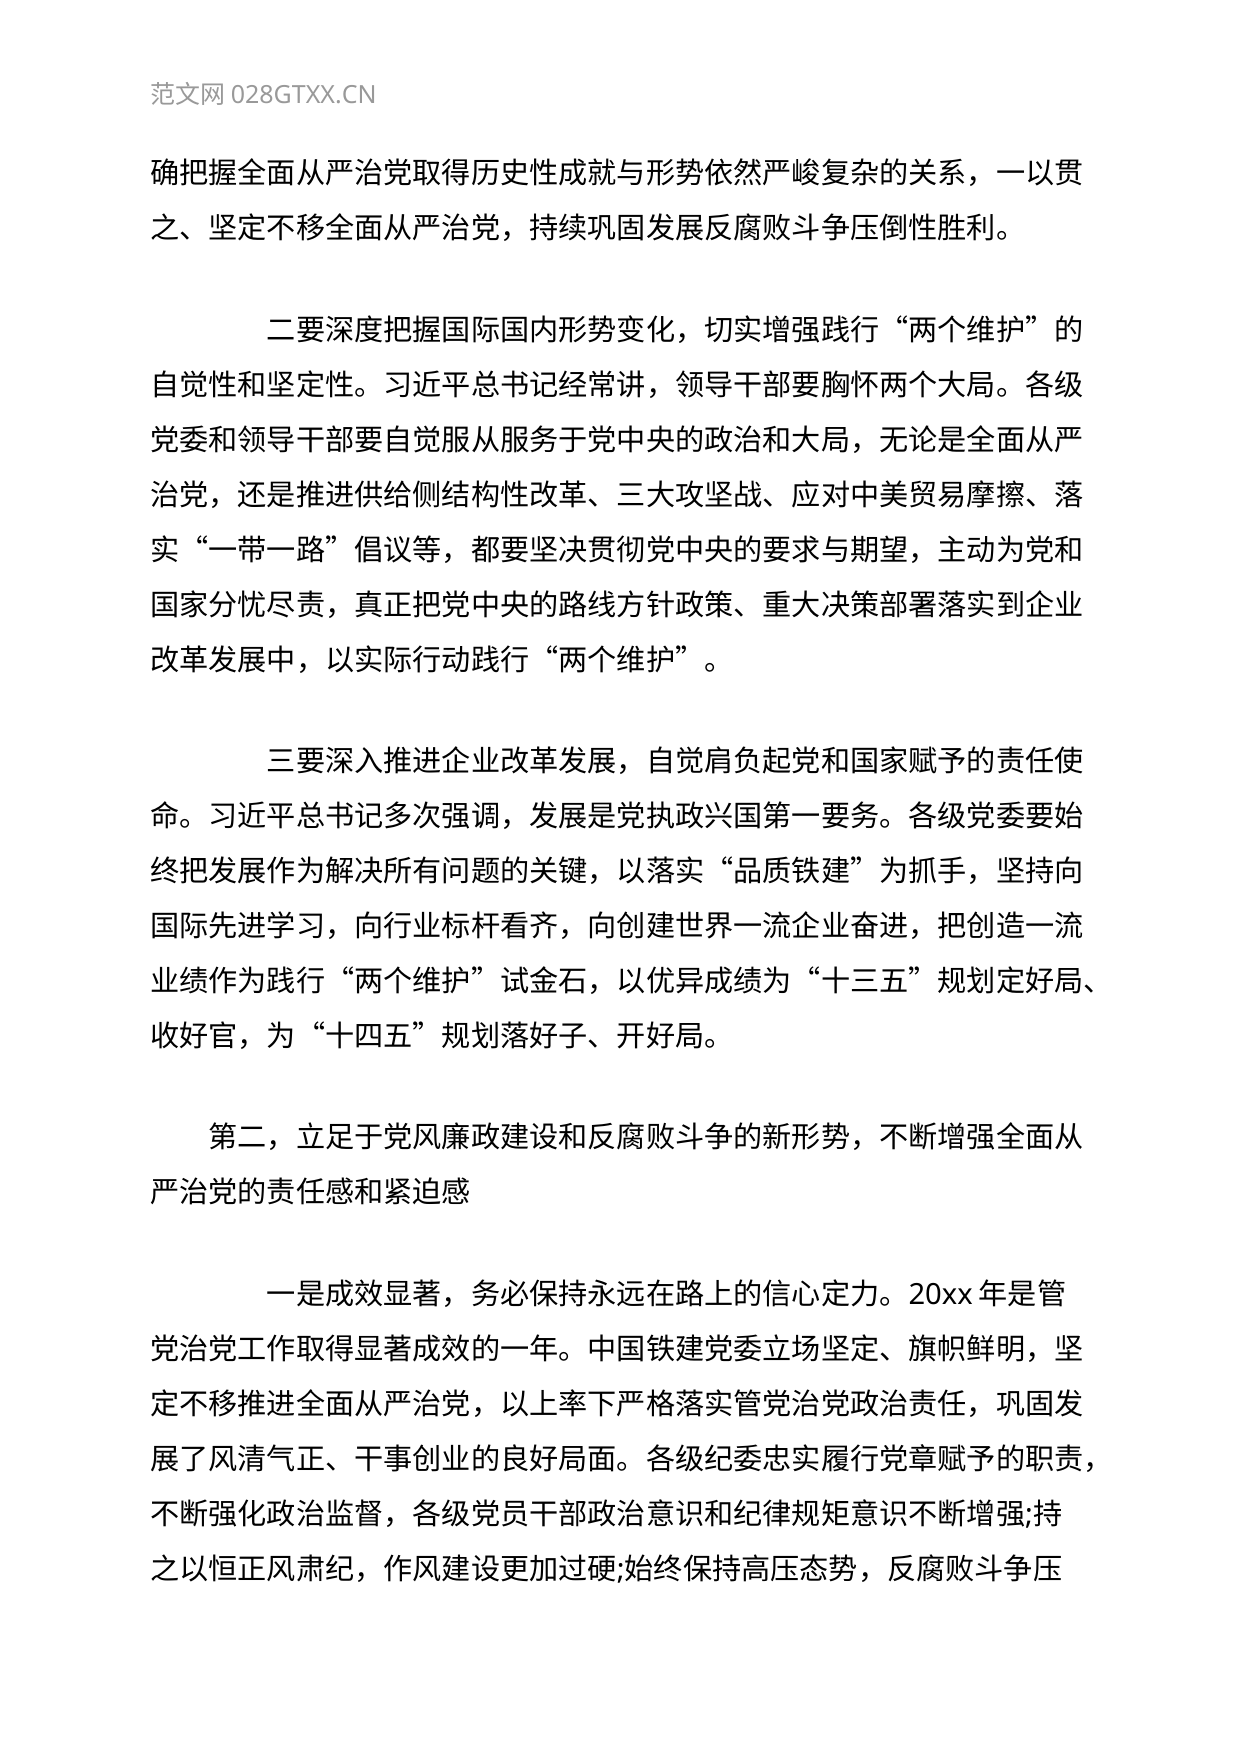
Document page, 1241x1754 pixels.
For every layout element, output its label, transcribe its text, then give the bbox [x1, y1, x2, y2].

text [150, 1271, 1090, 1588]
text 二要深度把握国际国内形势变化，切实增强践行“两个维护”的自觉性和坚定性。习近平总书记经常讲，领导干部要胸怀两个大局。各级党委和领导干部要自觉服从服务于党中央的政治和大局，无论是全面从严治党，还是推进供给侧结构性改革、三大攻坚战、应对中美贸易摩擦、落实“一带一路”倡议等，都要坚决贯彻党中央的要求与期望，主动为党和国家分忧尽责，真正把党中央的路线方针政策、重大决策部署落实到企业改革发展中，以实际行动践行“两个维护”。 [150, 307, 1090, 678]
text 第二，立足于党风廉政建设和反腐败斗争的新形势，不断增强全面从严治党的责任感和紧迫感 [150, 1114, 1090, 1211]
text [150, 150, 1090, 247]
text 三要深入推进企业改革发展，自觉肩负起党和国家赋予的责任使命。习近平总书记多次强调，发展是党执政兴国第一要务。各级党委要始终把发展作为解决所有问题的关键，以落实“品质铁建”为抓手，坚持向国际先进学习，向行业标杆看齐，向创建世界一流企业奋进，把创造一流业绩作为践行“两个维护”试金石，以优异成绩为“十三五”规划定好局、收好官，为“十四五”规划落好子、开好局。 [150, 738, 1090, 1054]
